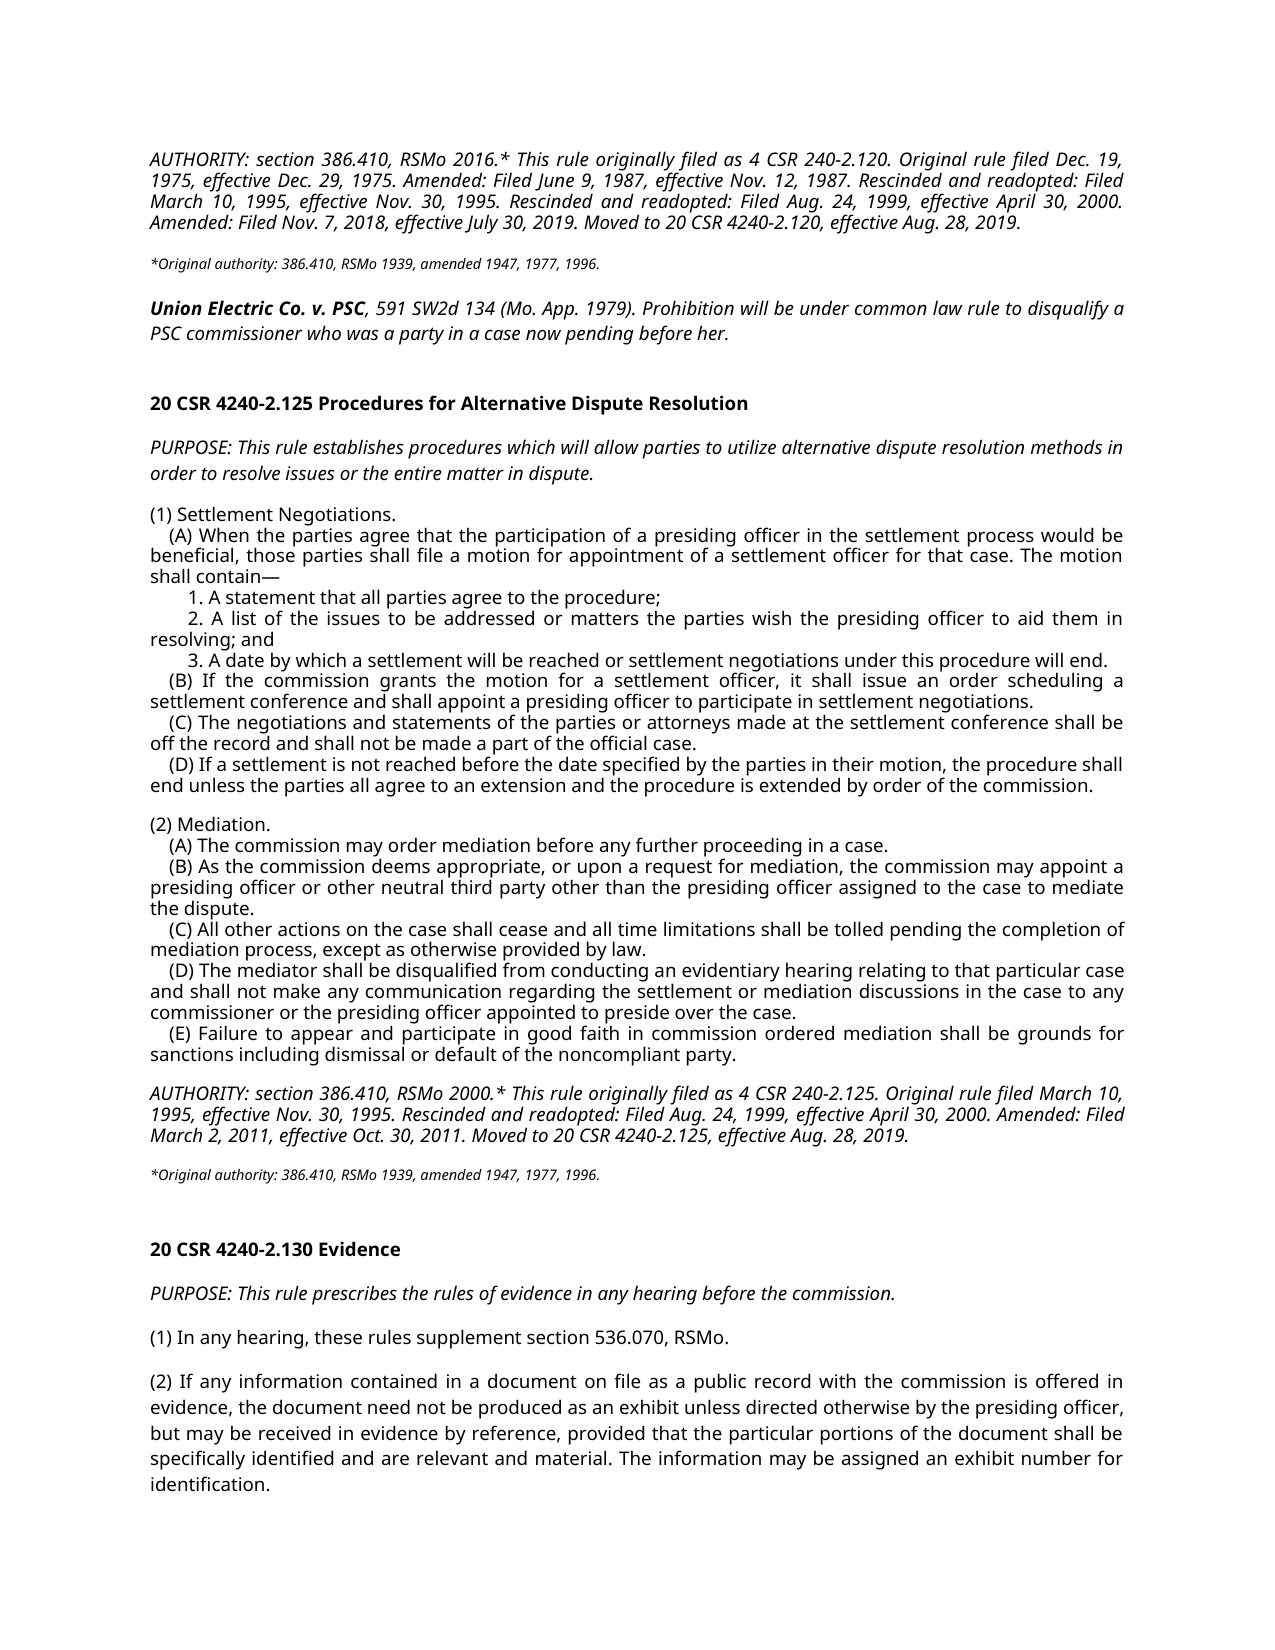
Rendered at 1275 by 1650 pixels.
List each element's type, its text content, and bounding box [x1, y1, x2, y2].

text PURPOSE: This rule prescribes the rules of evidence in any hearing before the commission. [150, 1280, 1125, 1306]
text (1) Settlement Negotiations. [150, 504, 1125, 525]
text 20 CSR 4240-2.130 Evidence [150, 1236, 1125, 1262]
text AUTHORITY: section 386.410, RSMo 2000.* This rule originally filed as 4 CSR 240-2.125. Original rule filed March 10, 1995, effective Nov. 30, 1995. Rescinded and readopted: Filed Aug. 24, 1999, effective April 30, 2000. Amended: Filed March 2, 2011, effective Oct. 30, 2011. Moved to 20 CSR 4240-2.125, effective Aug. 28, 2019. [150, 1084, 1125, 1146]
text 20 CSR 4240-2.125 Procedures for Alternative Dispute Resolution [150, 390, 1125, 416]
text Union Electric Co. v. PSC, 591 SW2d 134 (Mo. App. 1979). Prohibition will be under common law rule to disqualify a PSC commissioner who was a party in a case now pending before her. [150, 295, 1125, 346]
text (E) Failure to appear and participate in good faith in commission ordered mediation shall be grounds for sanctions including dismissal or default of the noncompliant party. [150, 1023, 1125, 1065]
text (2) If any information contained in a document on file as a public record with the commission is offered in evidence, the document need not be produced as an exhibit unless directed otherwise by the presiding officer, but may be received in evidence by reference, provided that the particular portions of the document shall be specifically identified and are relevant and material. The information may be assigned an exhibit number for identification. [150, 1369, 1125, 1496]
text *Original authority: 386.410, RSMo 1939, amended 1947, 1977, 1996. [150, 1165, 1125, 1185]
text 3. A date by which a settlement will be reached or settlement negotiations under this procedure will end. [150, 650, 1125, 671]
text PURPOSE: This rule establishes procedures which will allow parties to utilize alternative dispute resolution methods in order to resolve issues or the entire matter in dispute. [150, 435, 1125, 486]
text (A) When the parties agree that the participation of a presiding officer in the settlement process would be beneficial, those parties shall file a motion for appointment of a settlement officer for that case. The motion shall contain— [150, 525, 1125, 588]
text (2) Mediation. [150, 815, 1125, 836]
text (A) The commission may order mediation before any further proceeding in a case. [150, 836, 1125, 857]
text 1. A statement that all parties agree to the procedure; [150, 588, 1125, 609]
text (B) If the commission grants the motion for a settlement officer, it shall issue an order scheduling a settlement conference and shall appoint a presiding officer to participate in settlement negotiations. [150, 671, 1125, 713]
text (D) The mediator shall be disqualified from conducting an evidentiary hearing relating to that particular case and shall not make any communication regarding the settlement or mediation discussions in the case to any commissioner or the presiding officer appointed to preside over the case. [150, 961, 1125, 1023]
text (D) If a settlement is not reached before the date specified by the parties in their motion, the procedure shall end unless the parties all agree to an extension and the procedure is extended by order of the commission. [150, 754, 1125, 796]
text (C) The negotiations and statements of the parties or attorneys made at the settlement conference shall be off the record and shall not be made a part of the official case. [150, 713, 1125, 754]
text *Original authority: 386.410, RSMo 1939, amended 1947, 1977, 1996. [150, 254, 1125, 274]
text (1) In any hearing, these rules supplement section 536.070, RSMo. [150, 1324, 1125, 1350]
text AUTHORITY: section 386.410, RSMo 2016.* This rule originally filed as 4 CSR 240-2.120. Original rule filed Dec. 19, 1975, effective Dec. 29, 1975. Amended: Filed June 9, 1987, effective Nov. 12, 1987. Rescinded and readopted: Filed March 10, 1995, effective Nov. 30, 1995. Rescinded and readopted: Filed Aug. 24, 1999, effective April 30, 2000. Amended: Filed Nov. 7, 2018, effective July 30, 2019. Moved to 20 CSR 4240-2.120, effective Aug. 28, 2019. [150, 150, 1125, 233]
text (B) As the commission deems appropriate, or upon a request for mediation, the commission may appoint a presiding officer or other neutral third party other than the presiding officer assigned to the case to mediate the dispute. [150, 857, 1125, 919]
text 2. A list of the issues to be addressed or matters the parties wish the presiding officer to aid them in resolving; and [150, 609, 1125, 650]
text (C) All other actions on the case shall cease and all time limitations shall be tolled pending the completion of mediation process, except as otherwise provided by law. [150, 919, 1125, 961]
